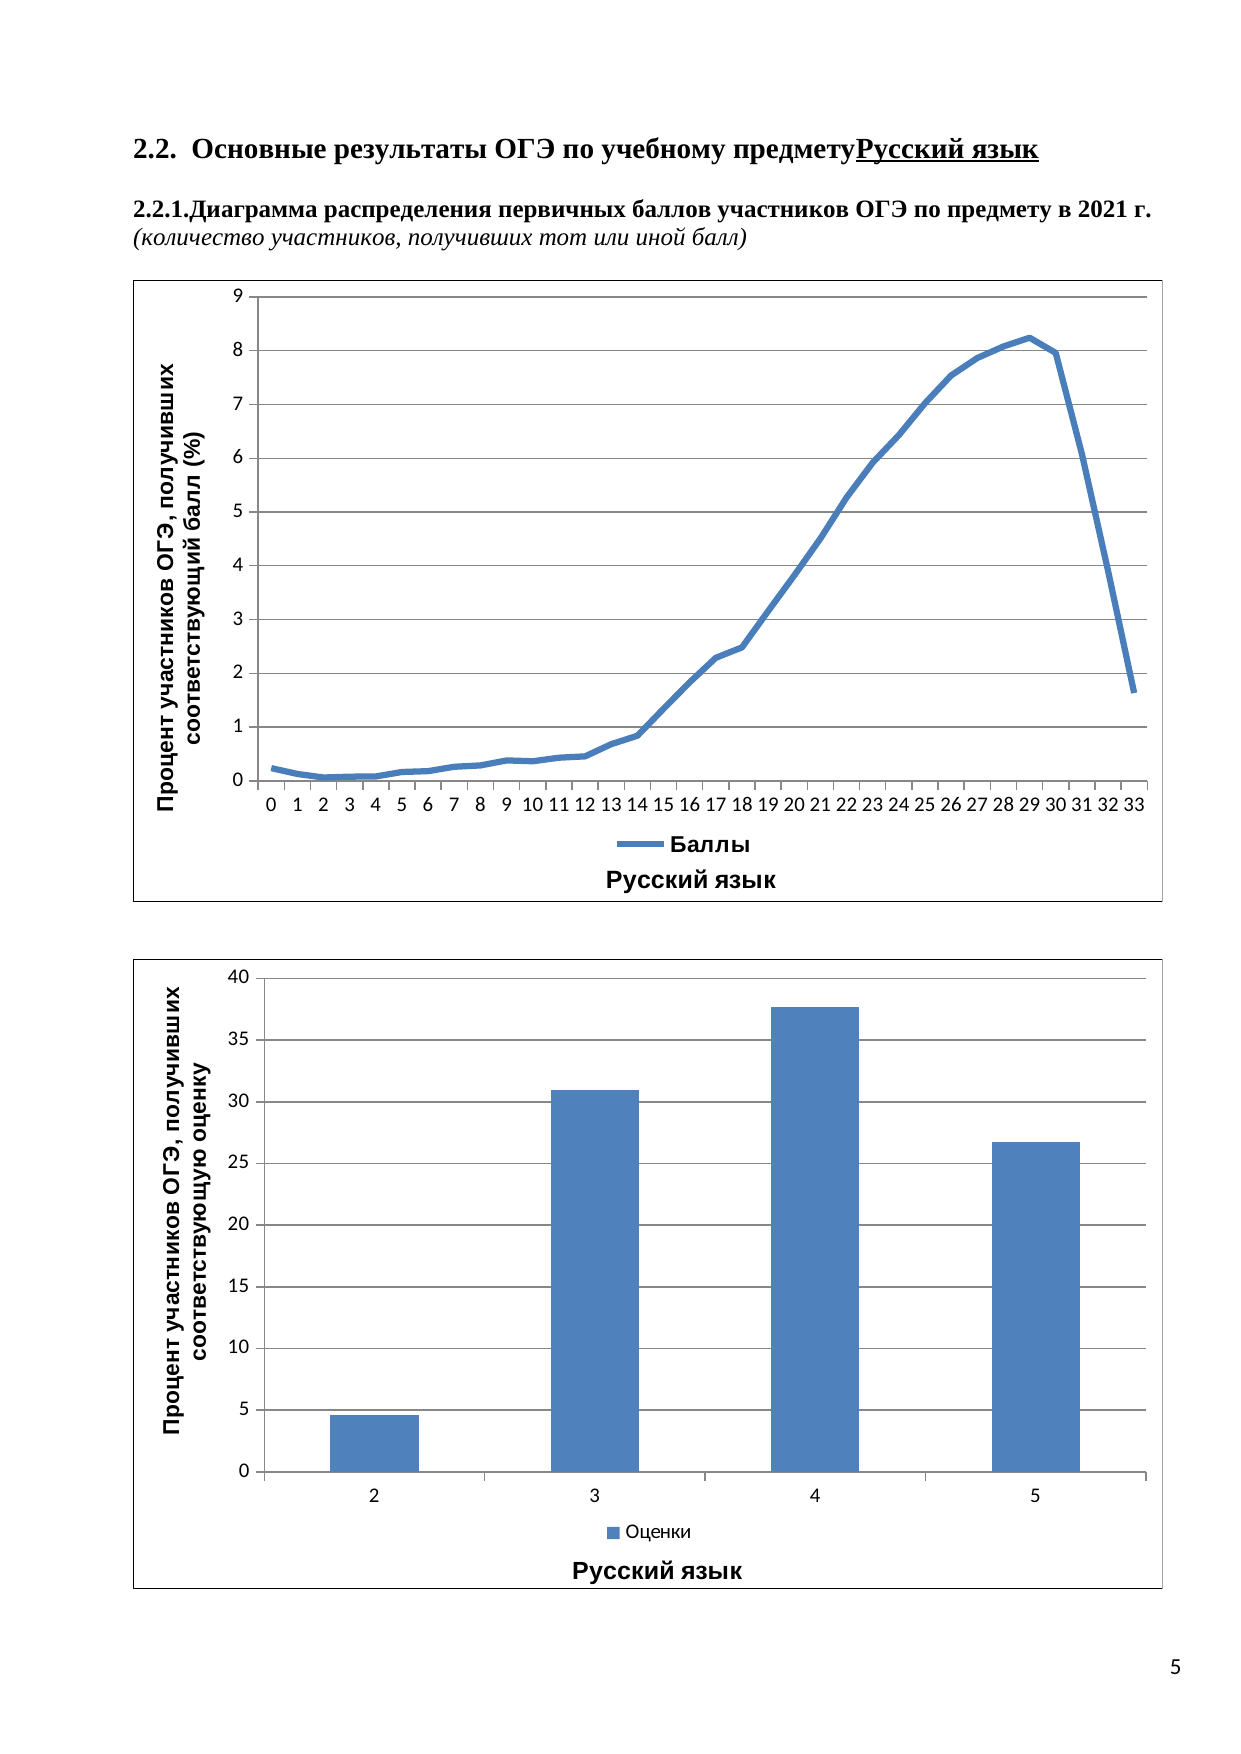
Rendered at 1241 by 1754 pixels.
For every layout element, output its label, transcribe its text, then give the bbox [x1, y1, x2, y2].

text 2.2. Основные результаты ОГЭ по учебному предметуРусский язык [133, 131, 1181, 165]
text 2.2.1.Диаграмма распределения первичных баллов участников ОГЭ по предмету в 2021 г. [133, 194, 1181, 222]
text (количество участников, получивших тот или иной балл) [133, 222, 1181, 251]
